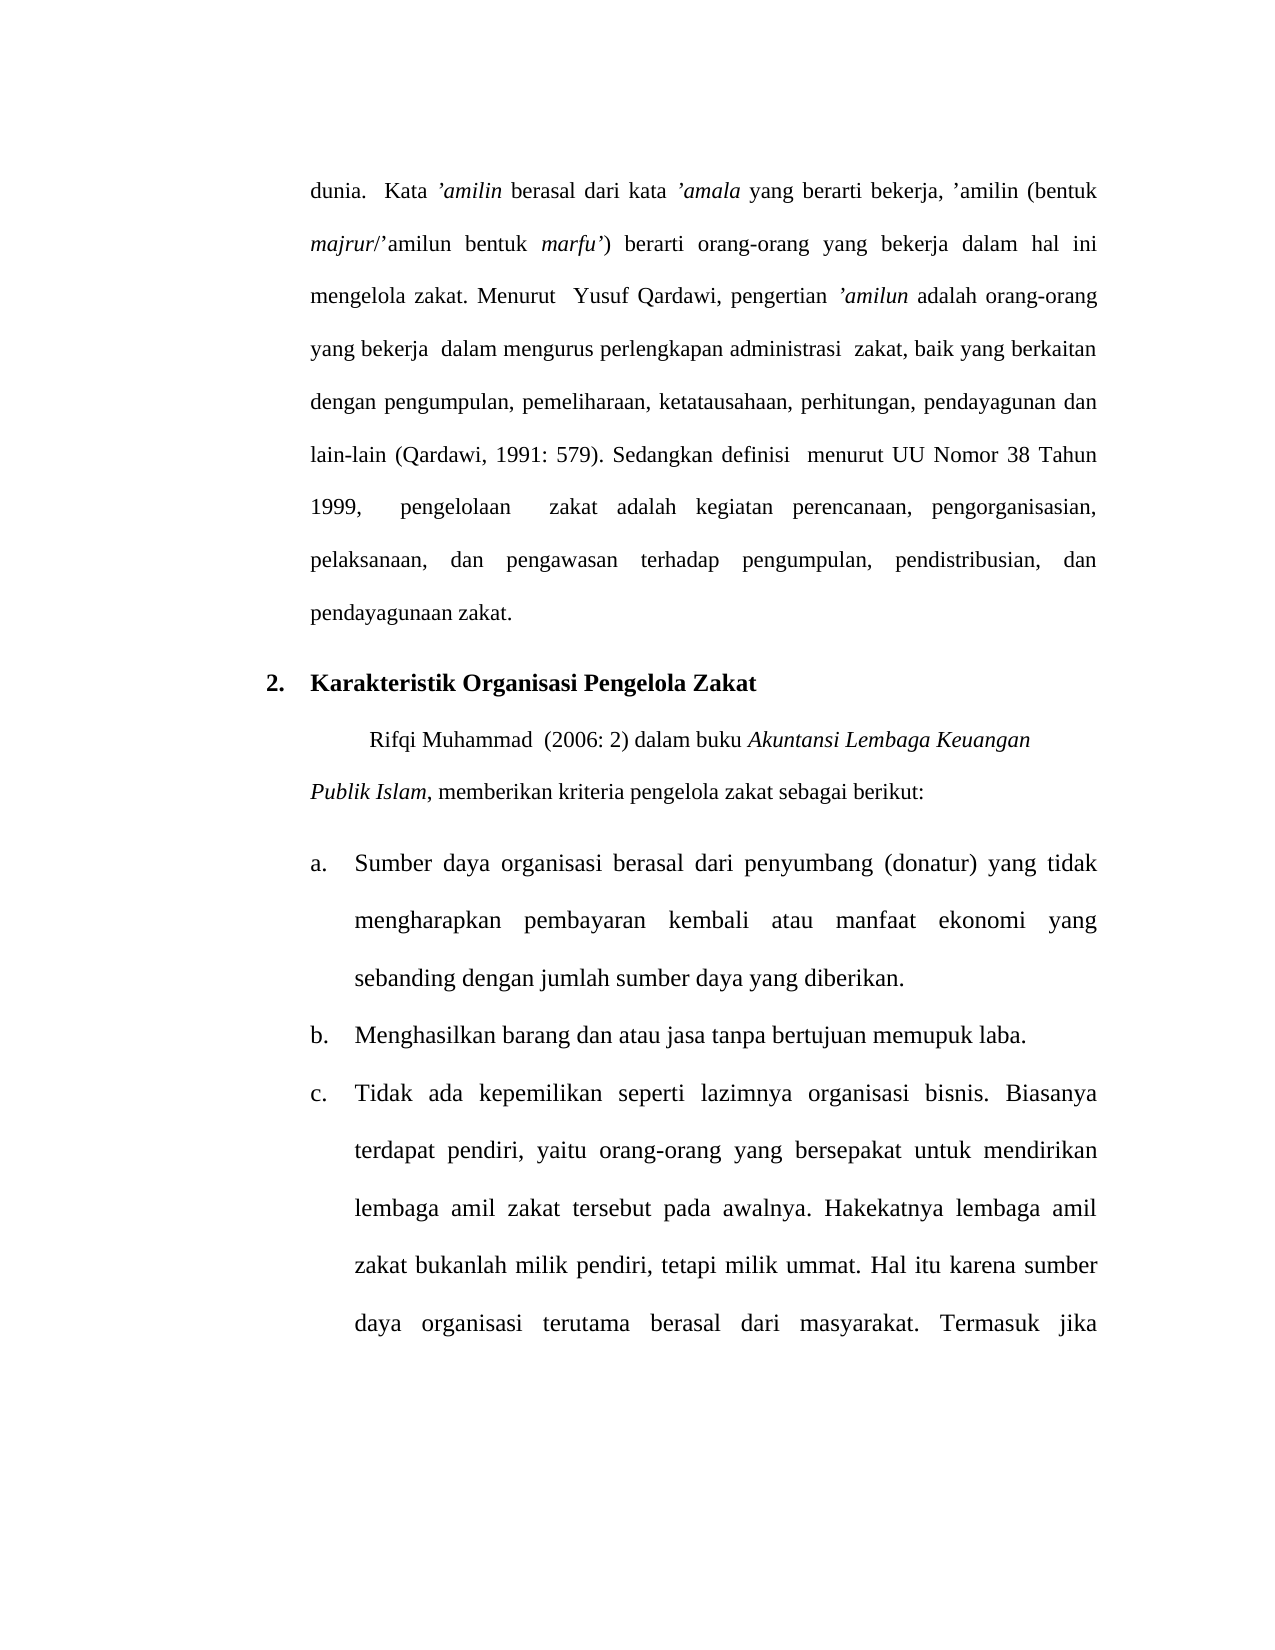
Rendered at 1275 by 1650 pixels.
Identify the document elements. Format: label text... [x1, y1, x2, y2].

list Sumber daya organisasi berasal dari penyumbang (donatur) yang tidak mengharapkan pembayaran kembali atau manfaat ekonomi yang sebanding dengan jumlah sumber daya yang diberikan. [310, 848, 1098, 992]
text Rifqi Muhammad (2006: 2) dalam buku Akuntansi Lembaga Keuangan Publik Islam, memberikan kriteria pengelola zakat sebagai berikut: [310, 726, 1098, 805]
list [310, 1078, 1098, 1337]
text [310, 177, 1098, 625]
list Menghasilkan barang dan atau jasa tanpa bertujuan memupuk laba. [310, 1020, 1098, 1049]
list Karakteristik Organisasi Pengelola Zakat [266, 668, 1098, 697]
